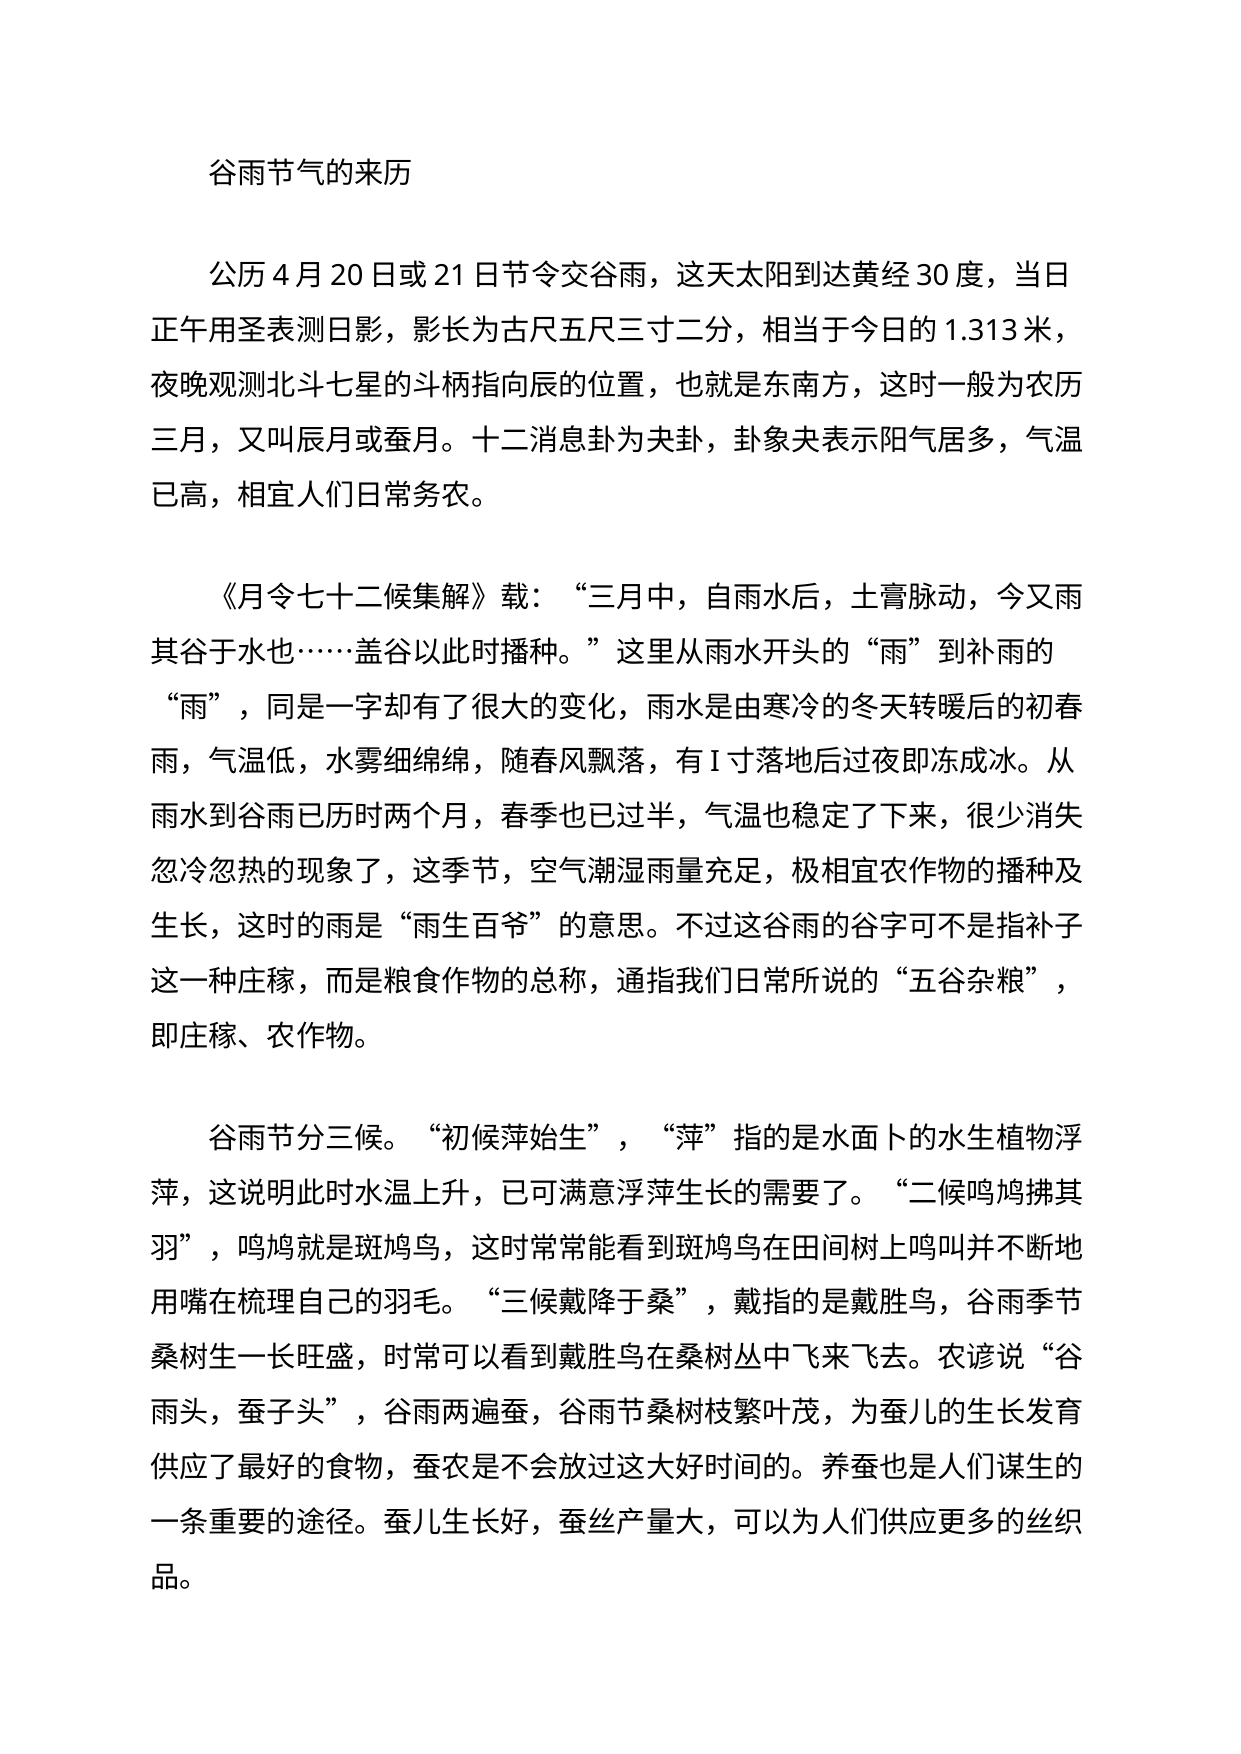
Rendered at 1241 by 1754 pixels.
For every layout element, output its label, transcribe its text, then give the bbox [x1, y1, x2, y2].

text 谷雨节气的来历 [150, 150, 1090, 192]
text 谷雨节分三候。“初候萍始生”，“萍”指的是水面卜的水生植物浮萍，这说明此时水温上升，已可满意浮萍生长的需要了。“二候鸣鸠拂其羽”，鸣鸠就是斑鸠鸟，这时常常能看到斑鸠鸟在田间树上鸣叫并不断地用嘴在梳理自己的羽毛。“三候戴降于桑”，戴指的是戴胜鸟，谷雨季节桑树生一长旺盛，时常可以看到戴胜鸟在桑树丛中飞来飞去。农谚说“谷雨头，蚕子头”，谷雨两遍蚕，谷雨节桑树枝繁叶茂，为蚕儿的生长发育供应了最好的食物，蚕农是不会放过这大好时间的。养蚕也是人们谋生的一条重要的途径。蚕儿生长好，蚕丝产量大，可以为人们供应更多的丝织品。 [150, 1114, 1090, 1596]
text 公历4月20日或21日节令交谷雨，这天太阳到达黄经30度，当日正午用圣表测日影，影长为古尺五尺三寸二分，相当于今日的1.313米，夜晚观测北斗七星的斗柄指向辰的位置，也就是东南方，这时一般为农历三月，又叫辰月或蚕月。十二消息卦为夬卦，卦象夬表示阳气居多，气温已高，相宜人们日常务农。 [150, 252, 1090, 514]
text 《月令七十二候集解》载：“三月中，自雨水后，土膏脉动，今又雨其谷于水也……盖谷以此时播种。”这里从雨水开头的“雨”到补雨的“雨”，同是一字却有了很大的变化，雨水是由寒冷的冬天转暖后的初春雨，气温低，水雾细绵绵，随春风飘落，有I寸落地后过夜即冻成冰。从雨水到谷雨已历时两个月，春季也已过半，气温也稳定了下来，很少消失忽冷忽热的现象了，这季节，空气潮湿雨量充足，极相宜农作物的播种及生长，这时的雨是“雨生百爷”的意思。不过这谷雨的谷字可不是指补子这一种庄稼，而是粮食作物的总称，通指我们日常所说的“五谷杂粮”，即庄稼、农作物。 [150, 573, 1090, 1055]
